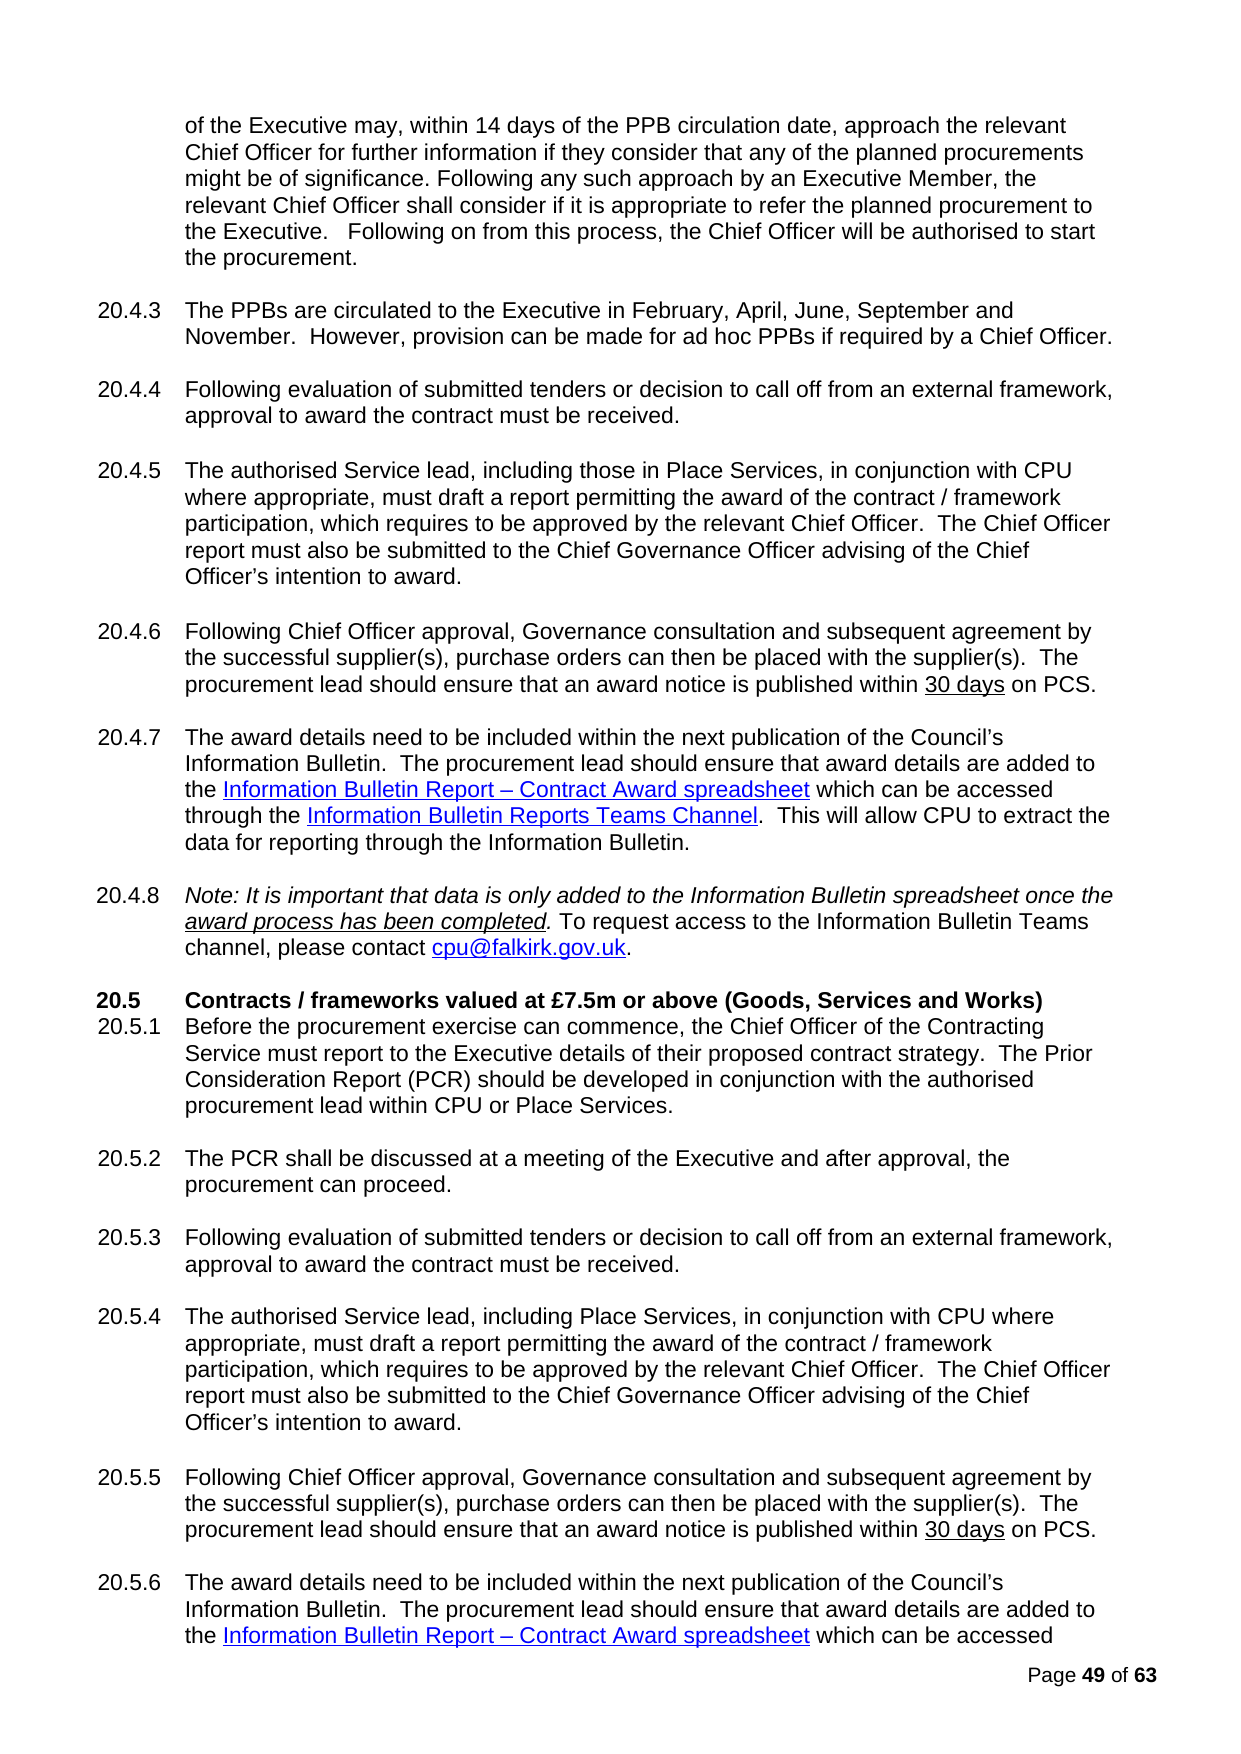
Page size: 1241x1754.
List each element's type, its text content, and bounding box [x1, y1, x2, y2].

list The PCR shall be discussed at a meeting of the Executive and after approval, the procurement can proceed. [97, 1145, 1114, 1198]
list The PPBs are circulated to the Executive in February, April, June, September and November. However, provision can be made for ad hoc PPBs if required by a Chief Officer. [97, 297, 1114, 350]
subtitle Contracts / frameworks valued at £7.5m or above (Goods, Services and Works) [96, 987, 1114, 1013]
list Following evaluation of submitted tenders or decision to call off from an external framework, approval to award the contract must be received. [97, 376, 1114, 457]
list The authorised Service lead, including Place Services, in conjunction with CPU where appropriate, must draft a report permitting the award of the contract / framework participation, which requires to be approved by the relevant Chief Officer. The Chief Officer report must also be submitted to the Chief Governance Officer advising of the Chief Officer’s intention to award. [97, 1303, 1114, 1464]
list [97, 1569, 1114, 1648]
list Following Chief Officer approval, Governance consultation and subsequent agreement by the successful supplier(s), purchase orders can then be placed with the supplier(s). The procurement lead should ensure that an award notice is published within 30 days on PCS. [97, 618, 1114, 697]
list Following evaluation of submitted tenders or decision to call off from an external framework, approval to award the contract must be received. [97, 1224, 1114, 1277]
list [97, 112, 1114, 271]
list Following Chief Officer approval, Governance consultation and subsequent agreement by the successful supplier(s), purchase orders can then be placed with the supplier(s). The procurement lead should ensure that an award notice is published within 30 days on PCS. [97, 1464, 1114, 1543]
list Note: It is important that data is only added to the Information Bulletin spreadsheet once the award process has been completed. To request access to the Information Bulletin Teams channel, please contact cpu@falkirk.gov.uk. [96, 882, 1157, 961]
list The authorised Service lead, including those in Place Services, in conjunction with CPU where appropriate, must draft a report permitting the award of the contract / framework participation, which requires to be approved by the relevant Chief Officer. The Chief Officer report must also be submitted to the Chief Governance Officer advising of the Chief Officer’s intention to award. [97, 457, 1114, 618]
list Before the procurement exercise can commence, the Chief Officer of the Contracting Service must report to the Executive details of their proposed contract strategy. The Prior Consideration Report (PCR) should be developed in conjunction with the authorised procurement lead within CPU or Place Services. [97, 1013, 1114, 1119]
